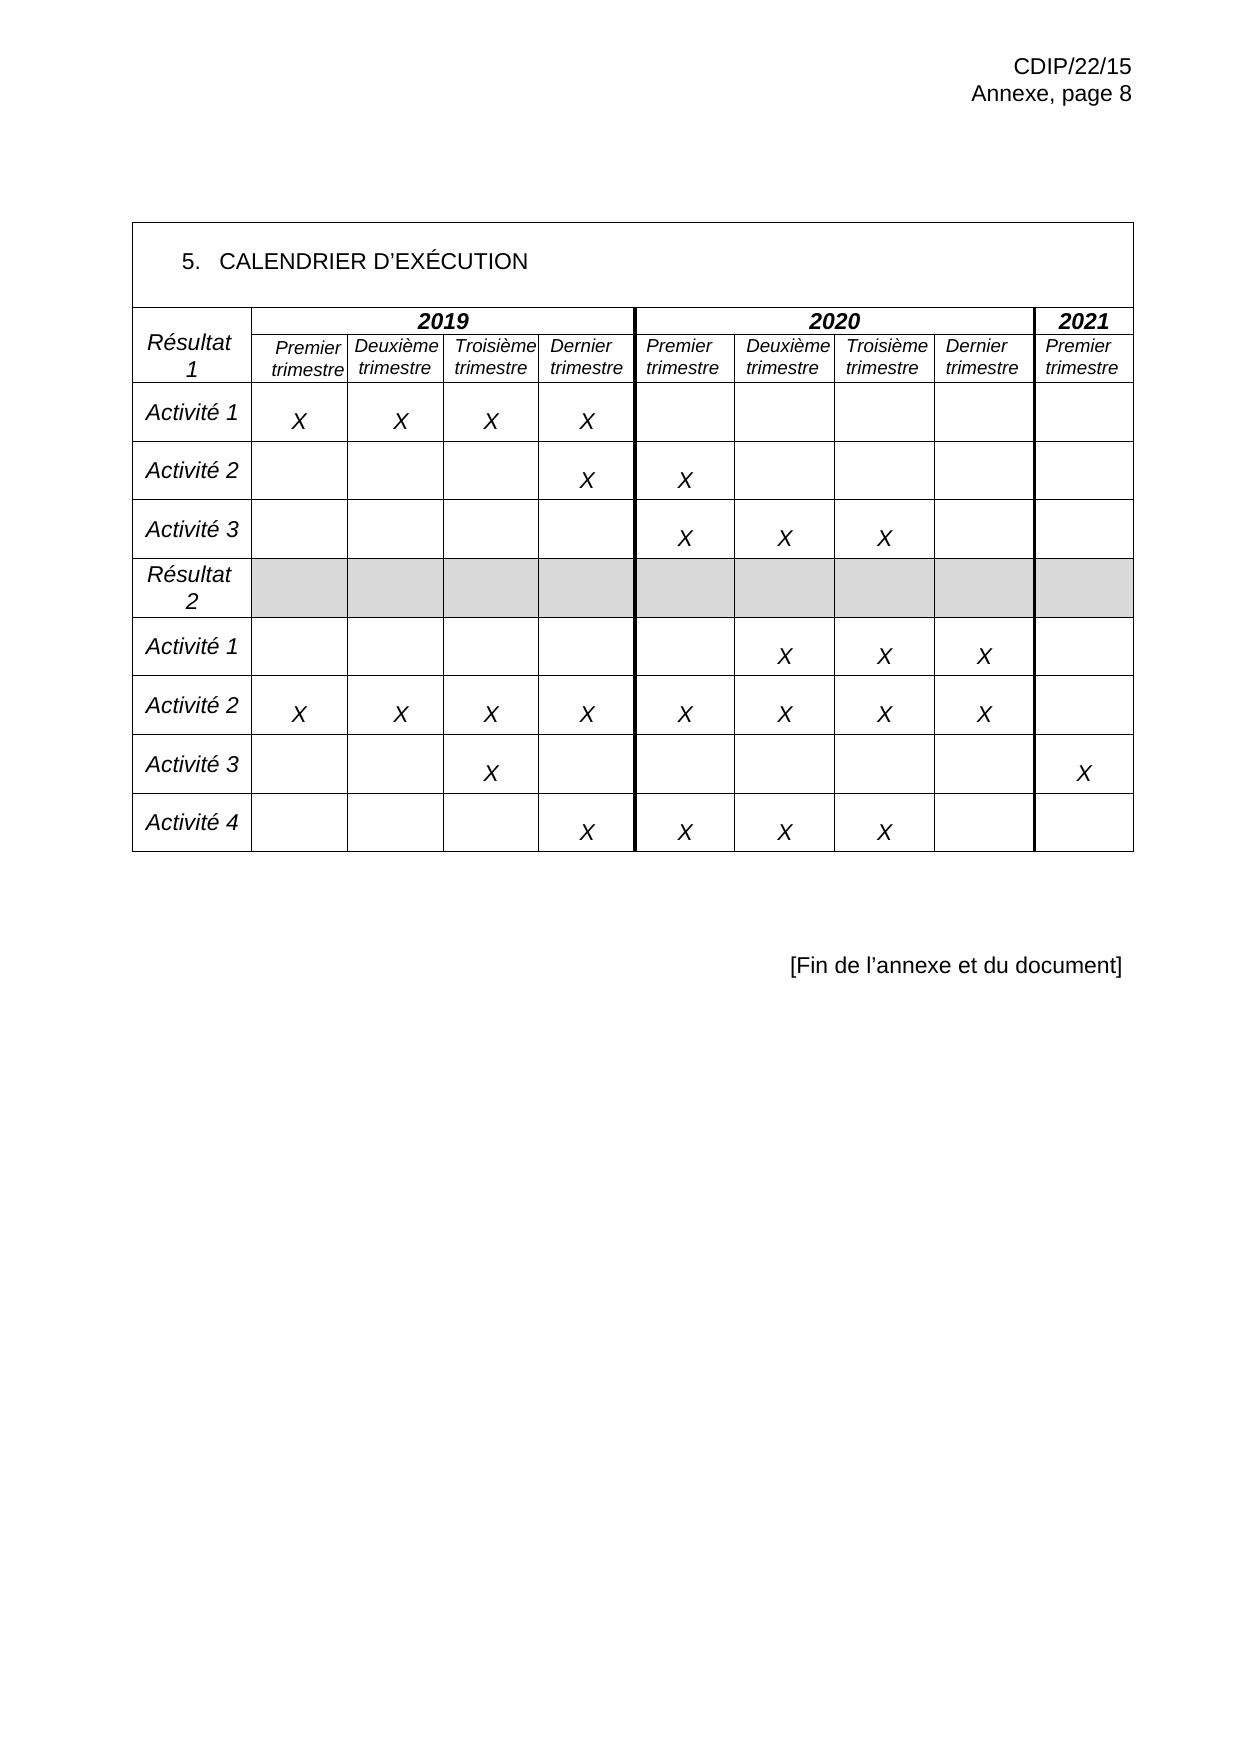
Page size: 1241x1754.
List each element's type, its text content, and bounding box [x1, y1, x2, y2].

table_cell [444, 442, 538, 499]
table_header Calendrier d’exécution [133, 223, 1133, 307]
table_cell Activité 1 [133, 383, 251, 441]
table_cell [348, 735, 443, 792]
table_cell [539, 559, 633, 617]
table_cell [444, 559, 538, 617]
table_cell [252, 618, 347, 675]
table_cell X [539, 676, 633, 734]
table_cell [1036, 442, 1133, 499]
table_cell [835, 442, 934, 499]
table_cell [935, 500, 1033, 558]
table_cell X [637, 676, 734, 734]
table_cell X [735, 676, 834, 734]
table_cell [252, 500, 347, 558]
table_cell Activité 1 [133, 618, 251, 675]
table_cell [935, 383, 1033, 441]
table_cell X [539, 442, 633, 499]
table_cell X [735, 618, 834, 675]
table_cell [539, 735, 633, 792]
table_cell X [637, 500, 734, 558]
table_cell Résultat 1 [133, 308, 251, 382]
table_cell [444, 500, 538, 558]
table_cell Activité 2 [133, 676, 251, 734]
table_cell X [735, 794, 834, 851]
table_cell X [539, 383, 633, 441]
table_cell [835, 735, 934, 792]
table_cell [835, 383, 934, 441]
table_cell [252, 559, 347, 617]
table_cell X [835, 794, 934, 851]
table_cell Activité 4 [133, 794, 251, 851]
table_cell Troisième trimestre [835, 335, 934, 382]
table_cell [348, 559, 443, 617]
table_cell [252, 442, 347, 499]
table_cell X [835, 676, 934, 734]
table_cell [252, 794, 347, 851]
table_cell [348, 500, 443, 558]
table_cell X [1036, 735, 1133, 792]
table_cell [444, 794, 538, 851]
table_cell X [444, 383, 538, 441]
table_cell Deuxième trimestre [348, 335, 443, 382]
table_cell X [637, 442, 734, 499]
table_cell [1036, 676, 1133, 734]
table_cell [1036, 383, 1133, 441]
table_cell X [935, 618, 1033, 675]
table_cell 2020 [637, 308, 1033, 334]
table_cell Dernier trimestre [539, 335, 633, 382]
table_cell [1036, 559, 1133, 617]
table_cell X [348, 676, 443, 734]
table_cell [735, 735, 834, 792]
table_cell X [539, 794, 633, 851]
table_cell [935, 559, 1033, 617]
table_cell Résultat 2 [133, 559, 251, 617]
table_cell [935, 794, 1033, 851]
table_cell [637, 383, 734, 441]
table_cell 2019 [252, 308, 633, 334]
table_cell [735, 442, 834, 499]
table_cell Activité 3 [133, 735, 251, 792]
table_cell [735, 559, 834, 617]
table_cell Deuxième trimestre [735, 335, 834, 382]
table_cell [348, 442, 443, 499]
table_cell [1036, 794, 1133, 851]
table_cell Dernier trimestre [935, 335, 1033, 382]
table_cell Activité 2 [133, 442, 251, 499]
table_cell [935, 442, 1033, 499]
table_cell [1036, 618, 1133, 675]
table_cell X [935, 676, 1033, 734]
table_cell [637, 735, 734, 792]
table_cell [637, 559, 734, 617]
table_cell [637, 618, 734, 675]
table_cell [444, 618, 538, 675]
table_cell X [348, 383, 443, 441]
table_cell X [444, 676, 538, 734]
table_cell Troisième trimestre [444, 335, 538, 382]
table_cell X [252, 676, 347, 734]
table_cell [539, 618, 633, 675]
table_cell Premier trimestre [252, 335, 347, 382]
table_cell X [835, 500, 934, 558]
table_cell Premier trimestre [637, 335, 734, 382]
table_cell X [444, 735, 538, 792]
table_cell X [735, 500, 834, 558]
table_cell 2021 [1036, 308, 1133, 334]
table_cell X [637, 794, 734, 851]
table_cell [835, 559, 934, 617]
table_cell [348, 618, 443, 675]
table_cell X [835, 618, 934, 675]
table_cell [252, 735, 347, 792]
text [Fin de l’annexe et du document] [724, 952, 1122, 978]
table_cell [935, 735, 1033, 792]
table_cell [348, 794, 443, 851]
table_cell X [252, 383, 347, 441]
table_cell [1036, 500, 1133, 558]
table_cell Premier trimestre [1036, 335, 1133, 382]
table_cell [539, 500, 633, 558]
table_cell Activité 3 [133, 500, 251, 558]
table_cell [735, 383, 834, 441]
